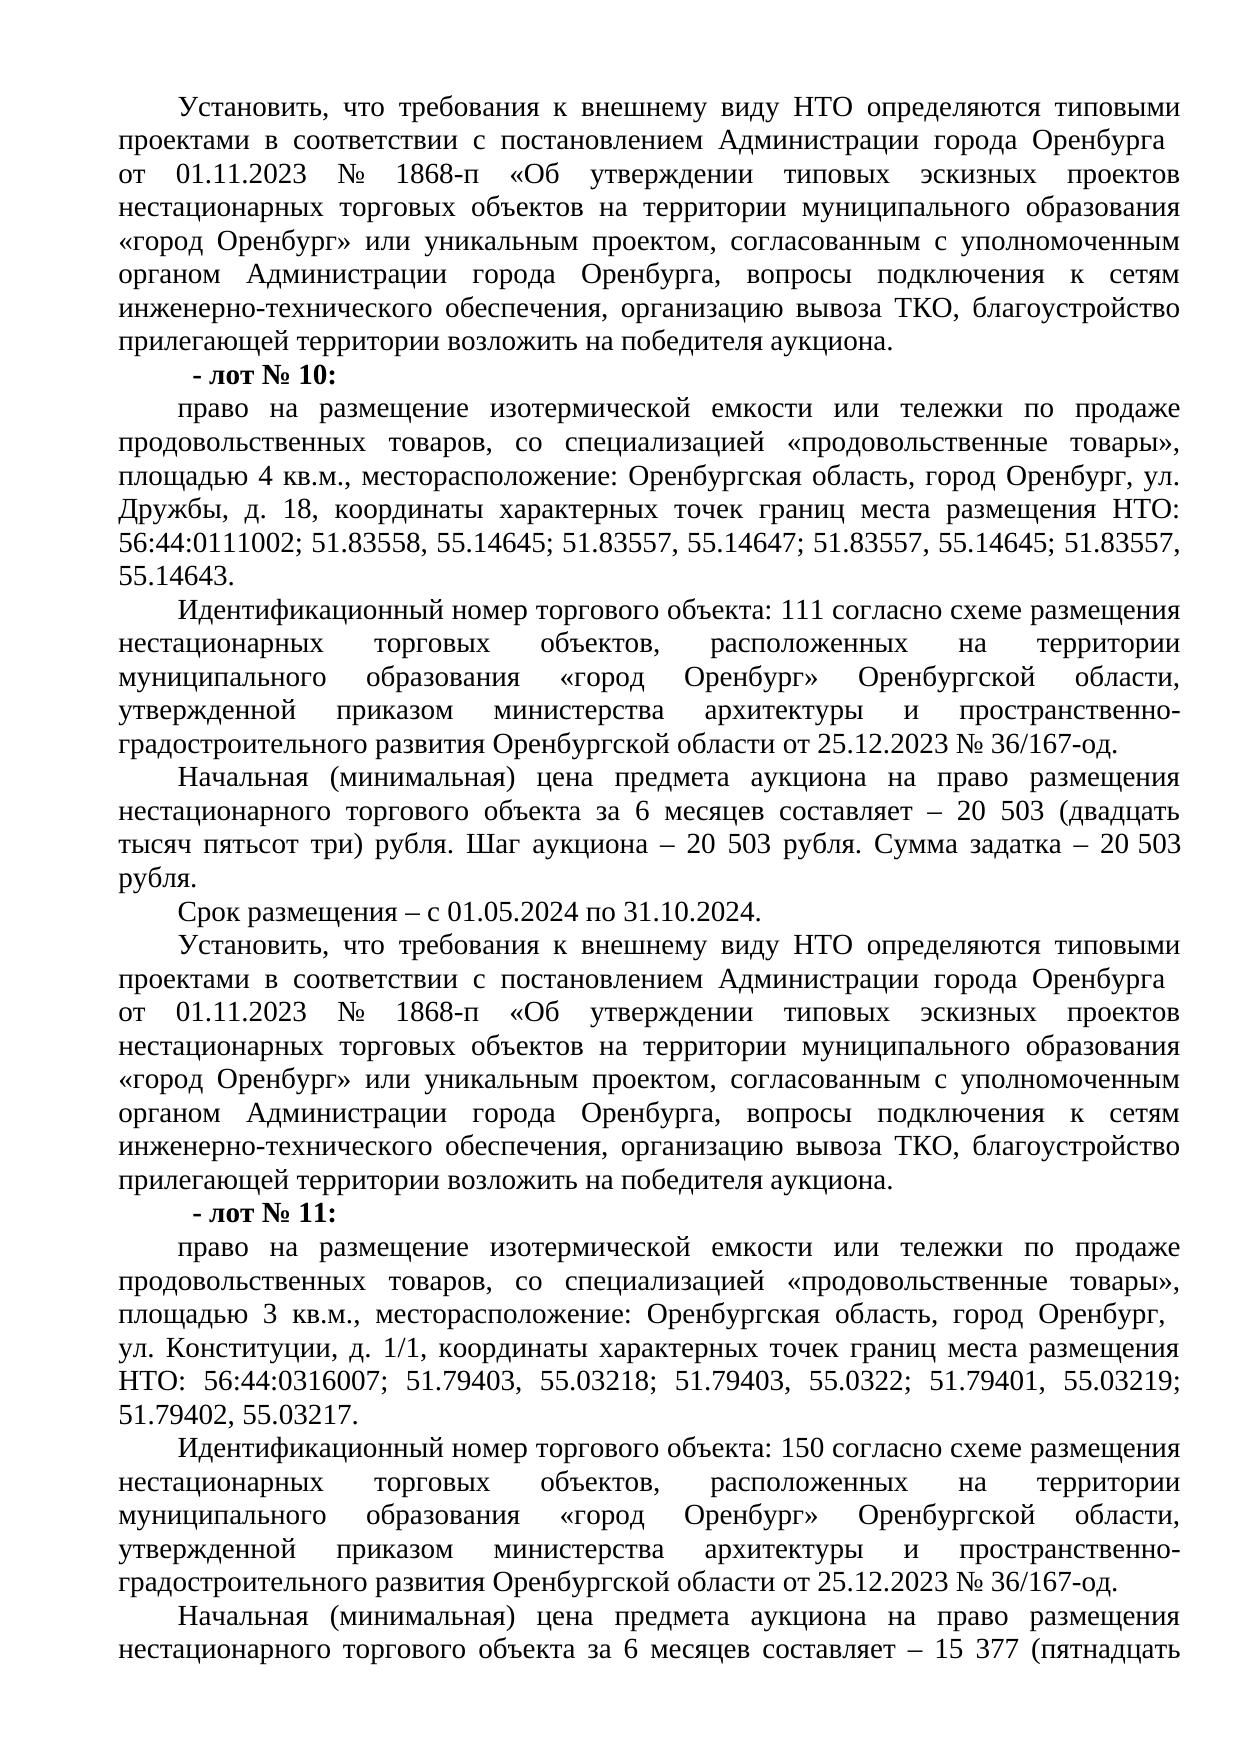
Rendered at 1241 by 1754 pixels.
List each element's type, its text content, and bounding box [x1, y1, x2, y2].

text Начальная (минимальная) цена предмета аукциона на право размещения нестационарного торгового объекта за 6 месяцев составляет – 20 503 (двадцать тысяч пятьсот три) рубля. Шаг аукциона – 20 503 рубля. Сумма задатка – 20 503 рубля. [118, 759, 1181, 894]
text Установить, что требования к внешнему виду НТО определяются типовыми проектами в соответствии с постановлением Администрации города Оренбурга от 01.11.2023 № 1868-п «Об утверждении типовых эскизных проектов нестационарных торговых объектов на территории муниципального образования «город Оренбург» или уникальным проектом, согласованным с уполномоченным органом Администрации города Оренбурга, вопросы подключения к сетям инженерно-технического обеспечения, организацию вывоза ТКО, благоустройство прилегающей территории возложить на победителя аукциона. [118, 927, 1181, 1196]
text - лот № 10: [118, 357, 1181, 391]
text право на размещение изотермической емкости или тележки по продаже продовольственных товаров, со специализацией «продовольственные товары», площадью 3 кв.м., месторасположение: Оренбургская область, город Оренбург, ул. Конституции, д. 1/1, координаты характерных точек границ места размещения НТО: 56:44:0316007; 51.79403, 55.03218; 51.79403, 55.0322; 51.79401, 55.03219; 51.79402, 55.03217. [118, 1229, 1181, 1430]
text Установить, что требования к внешнему виду НТО определяются типовыми проектами в соответствии с постановлением Администрации города Оренбурга от 01.11.2023 № 1868-п «Об утверждении типовых эскизных проектов нестационарных торговых объектов на территории муниципального образования «город Оренбург» или уникальным проектом, согласованным с уполномоченным органом Администрации города Оренбурга, вопросы подключения к сетям инженерно-технического обеспечения, организацию вывоза ТКО, благоустройство прилегающей территории возложить на победителя аукциона. [118, 89, 1181, 357]
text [118, 1598, 1181, 1665]
text Идентификационный номер торгового объекта: 150 согласно схеме размещения нестационарных торговых объектов, расположенных на территории муниципального образования «город Оренбург» Оренбургской области, утвержденной приказом министерства архитектуры и пространственно-градостроительного развития Оренбургской области от 25.12.2023 № 36/167-од. [118, 1430, 1181, 1598]
text Срок размещения – с 01.05.2024 по 31.10.2024. [118, 894, 1181, 927]
text Идентификационный номер торгового объекта: 111 согласно схеме размещения нестационарных торговых объектов, расположенных на территории муниципального образования «город Оренбург» Оренбургской области, утвержденной приказом министерства архитектуры и пространственно-градостроительного развития Оренбургской области от 25.12.2023 № 36/167-од. [118, 592, 1181, 759]
text - лот № 11: [118, 1196, 1181, 1229]
text право на размещение изотермической емкости или тележки по продаже продовольственных товаров, со специализацией «продовольственные товары», площадью 4 кв.м., месторасположение: Оренбургская область, город Оренбург, ул. Дружбы, д. 18, координаты характерных точек границ места размещения НТО: 56:44:0111002; 51.83558, 55.14645; 51.83557, 55.14647; 51.83557, 55.14645; 51.83557, 55.14643. [118, 391, 1181, 592]
